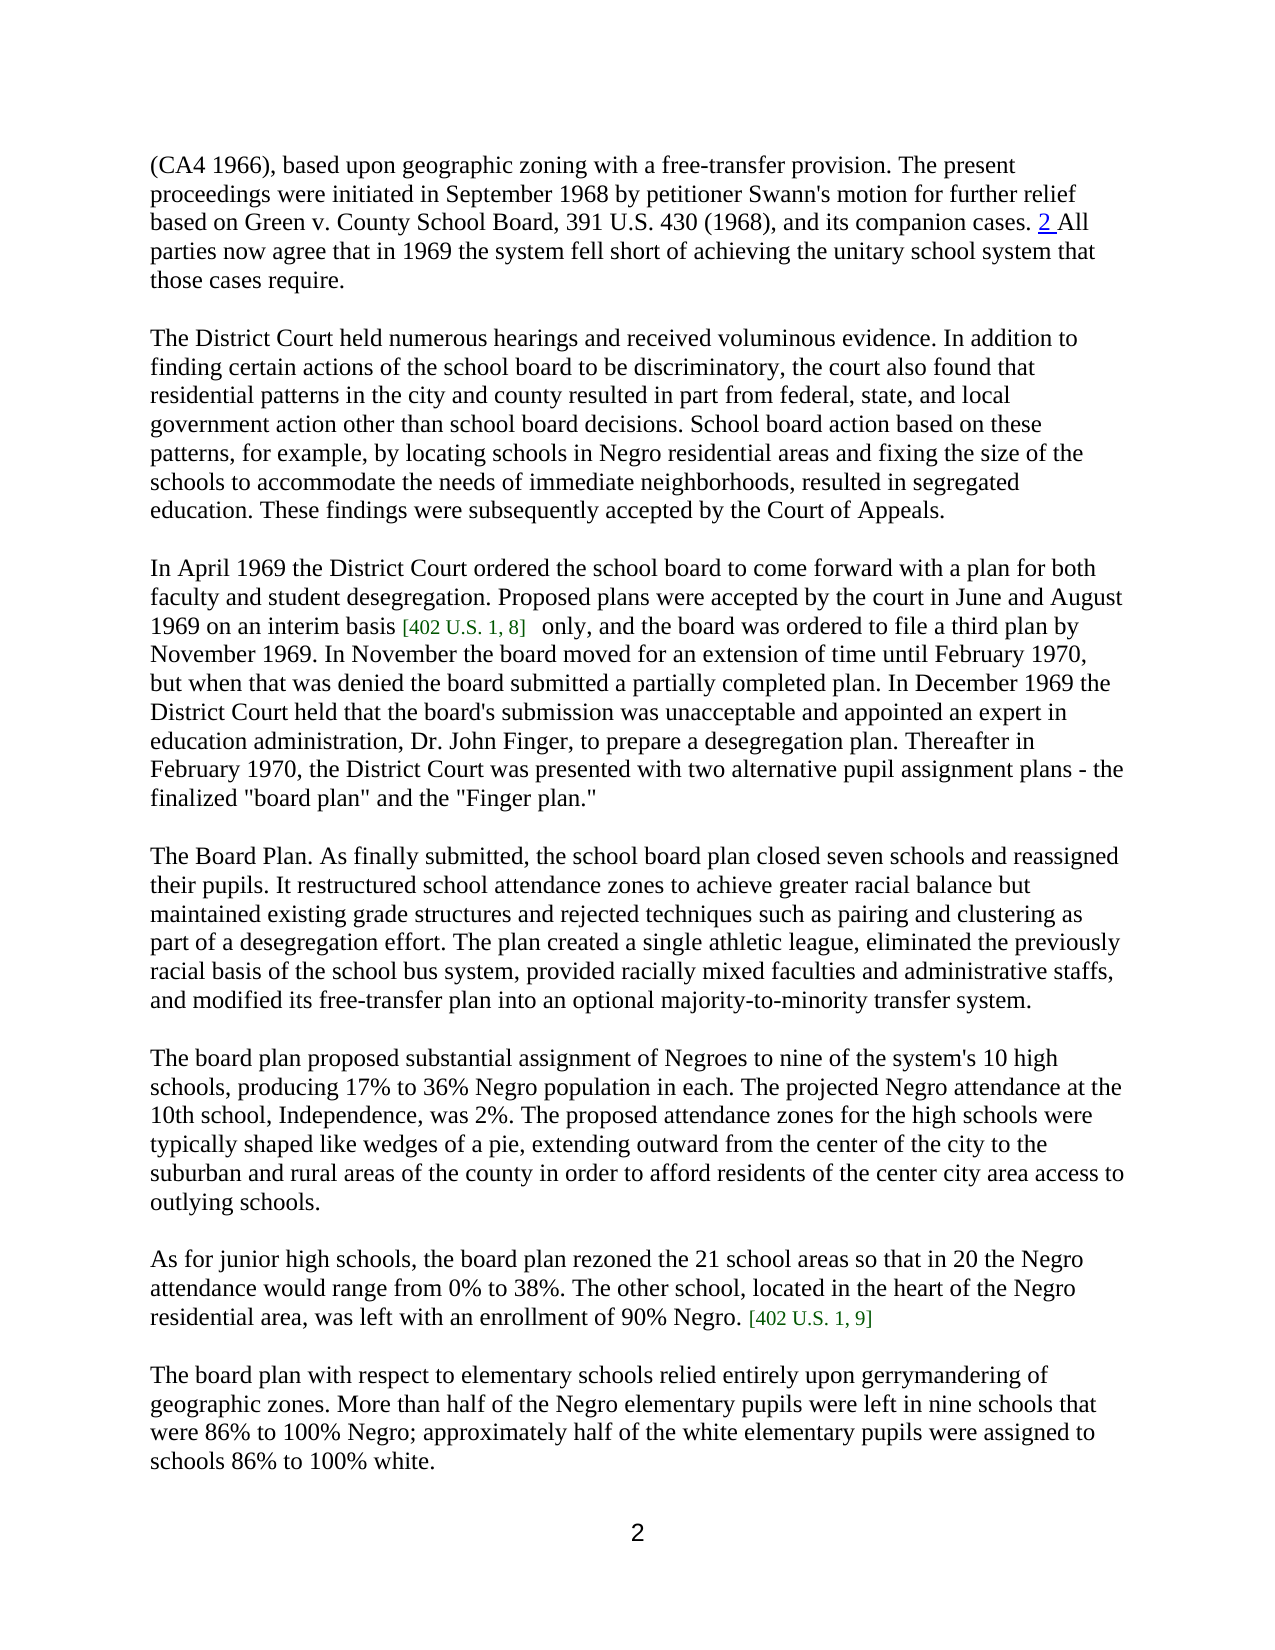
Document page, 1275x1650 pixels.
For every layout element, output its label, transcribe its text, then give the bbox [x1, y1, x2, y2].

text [150, 150, 1125, 294]
text The board plan with respect to elementary schools relied entirely upon gerrymandering of geographic zones. More than half of the Negro elementary pupils were left in nine schools that were 86% to 100% Negro; approximately half of the white elementary pupils were assigned to schools 86% to 100% white. [150, 1360, 1125, 1475]
text In April 1969 the District Court ordered the school board to come forward with a plan for both faculty and student desegregation. Proposed plans were accepted by the court in June and August 1969 on an interim basis [402 U.S. 1, 8] only, and the board was ordered to file a third plan by November 1969. In November the board moved for an extension of time until February 1970, but when that was denied the board submitted a partially completed plan. In December 1969 the District Court held that the board's submission was unacceptable and appointed an expert in education administration, Dr. John Finger, to prepare a desegregation plan. Thereafter in February 1970, the District Court was presented with two alternative pupil assignment plans - the finalized "board plan" and the "Finger plan." [150, 553, 1125, 812]
text As for junior high schools, the board plan rezoned the 21 school areas so that in 20 the Negro attendance would range from 0% to 38%. The other school, located in the heart of the Negro residential area, was left with an enrollment of 90% Negro. [402 U.S. 1, 9] [150, 1244, 1125, 1331]
text The board plan proposed substantial assignment of Negroes to nine of the system's 10 high schools, producing 17% to 36% Negro population in each. The projected Negro attendance at the 10th school, Independence, was 2%. The proposed attendance zones for the high schools were typically shaped like wedges of a pie, extending outward from the center of the city to the suburban and rural areas of the county in order to afford residents of the center city area access to outlying schools. [150, 1043, 1125, 1215]
text The District Court held numerous hearings and received voluminous evidence. In addition to finding certain actions of the school board to be discriminatory, the court also found that residential patterns in the city and county resulted in part from federal, state, and local government action other than school board decisions. School board action based on these patterns, for example, by locating schools in Negro residential areas and fixing the size of the schools to accommodate the needs of immediate neighborhoods, resulted in segregated education. These findings were subsequently accepted by the Court of Appeals. [150, 323, 1125, 524]
text The Board Plan. As finally submitted, the school board plan closed seven schools and reassigned their pupils. It restructured school attendance zones to achieve greater racial balance but maintained existing grade structures and rejected techniques such as pairing and clustering as part of a desegregation effort. The plan created a single athletic league, eliminated the previously racial basis of the school bus system, provided racially mixed faculties and administrative staffs, and modified its free-transfer plan into an optional majority-to-minority transfer system. [150, 841, 1125, 1014]
